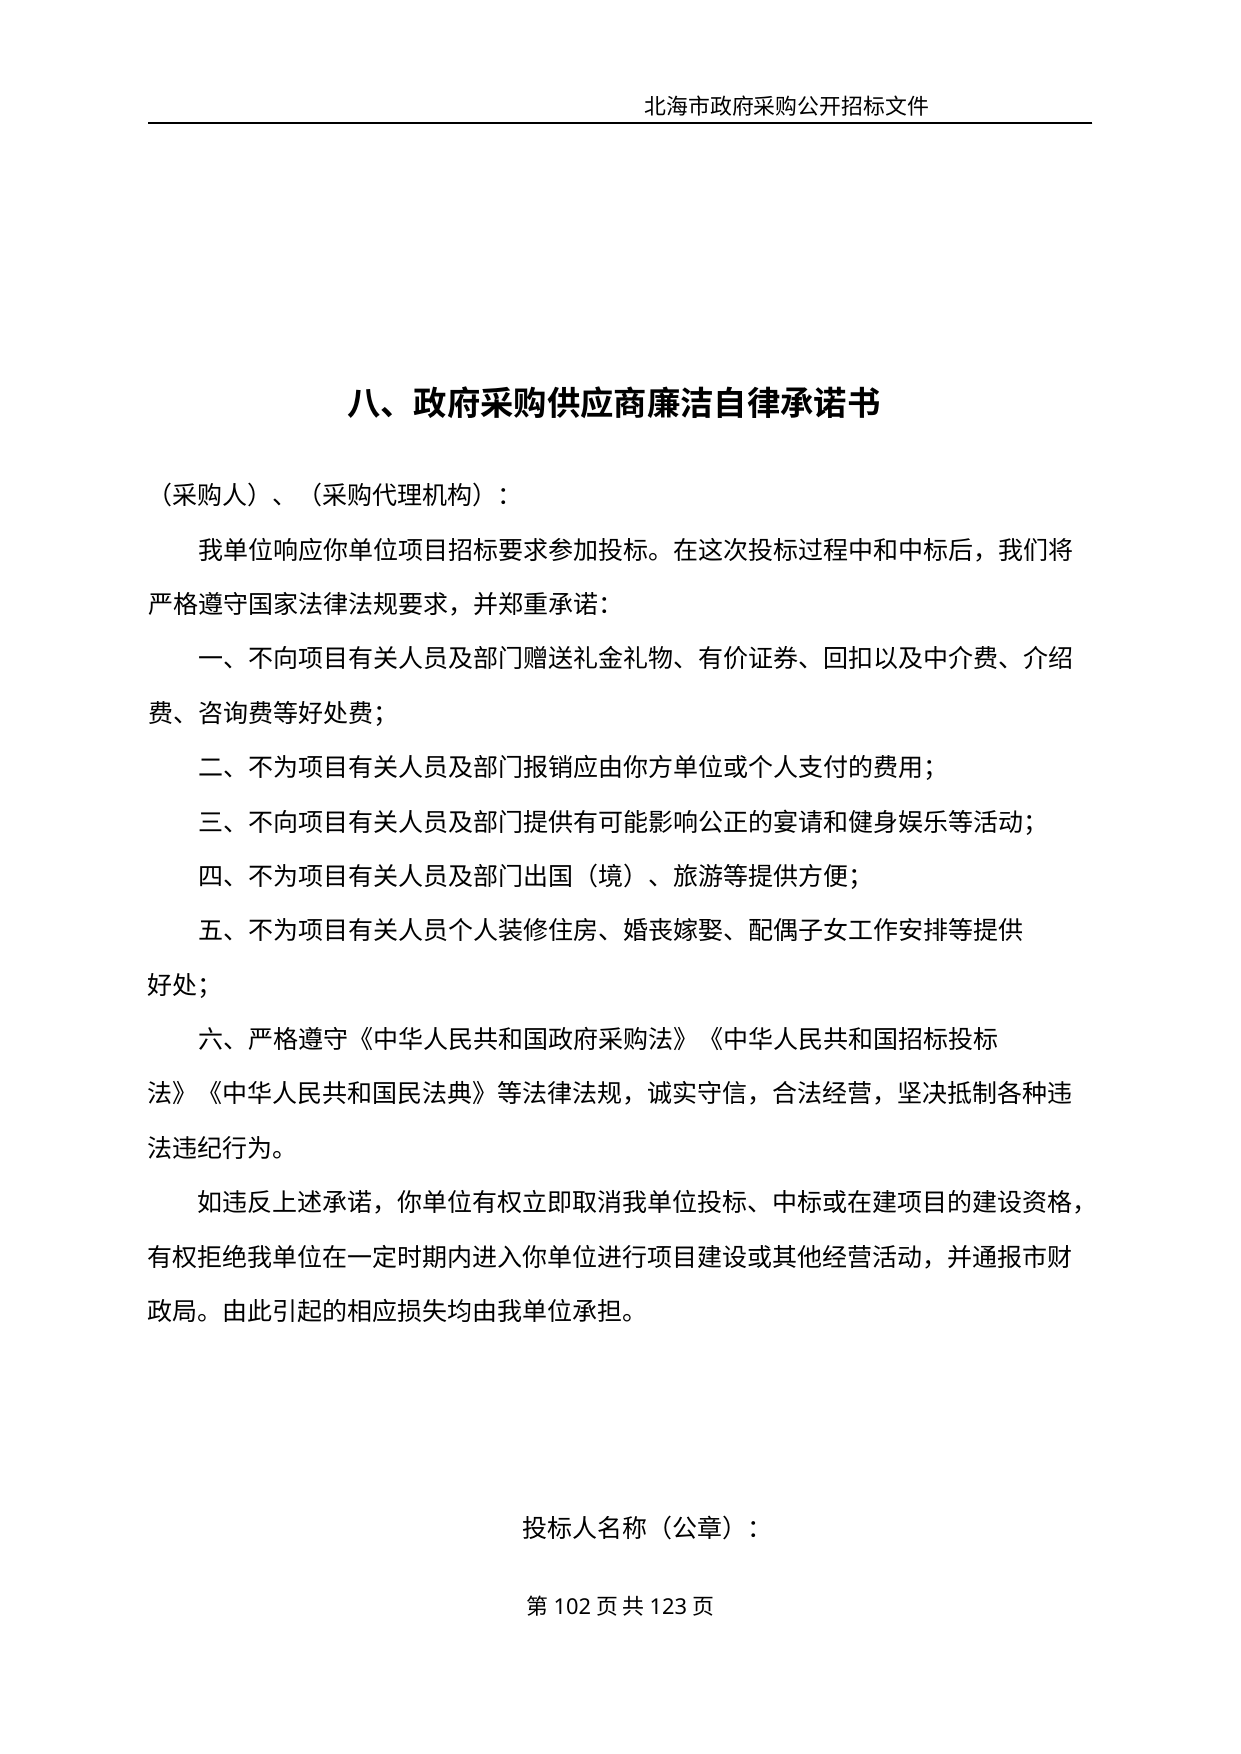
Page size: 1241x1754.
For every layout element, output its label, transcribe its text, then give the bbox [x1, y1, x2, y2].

text 好处； [148, 965, 1092, 1001]
text 八、政府采购供应商廉洁自律承诺书 [148, 377, 1092, 425]
text 一、不向项目有关人员及部门赠送礼金礼物、有价证券、回扣以及中介费、介绍费、咨询费等好处费； [148, 639, 1092, 729]
text 如违反上述承诺，你单位有权立即取消我单位投标、中标或在建项目的建设资格，有权拒绝我单位在一定时期内进入你单位进行项目建设或其他经营活动，并通报市财政局。由此引起的相应损失均由我单位承担。 [148, 1183, 1092, 1328]
text 五、不为项目有关人员个人装修住房、婚丧嫁娶、配偶子女工作安排等提供 [198, 911, 1092, 947]
text （采购人）、（采购代理机构）： [148, 476, 1092, 512]
text 四、不为项目有关人员及部门出国（境）、旅游等提供方便； [148, 856, 1092, 893]
text 六、严格遵守《中华人民共和国政府采购法》《中华人民共和国招标投标 [198, 1019, 1092, 1056]
text 投标人名称（公章）： [148, 1509, 1092, 1545]
text 法》《中华人民共和国民法典》等法律法规，诚实守信，合法经营，坚决抵制各种违法违纪行为。 [148, 1074, 1092, 1164]
text 我单位响应你单位项目招标要求参加投标。在这次投标过程中和中标后，我们将严格遵守国家法律法规要求，并郑重承诺： [148, 530, 1092, 621]
text 三、不向项目有关人员及部门提供有可能影响公正的宴请和健身娱乐等活动； [148, 802, 1092, 838]
text 二、不为项目有关人员及部门报销应由你方单位或个人支付的费用； [148, 748, 1092, 784]
